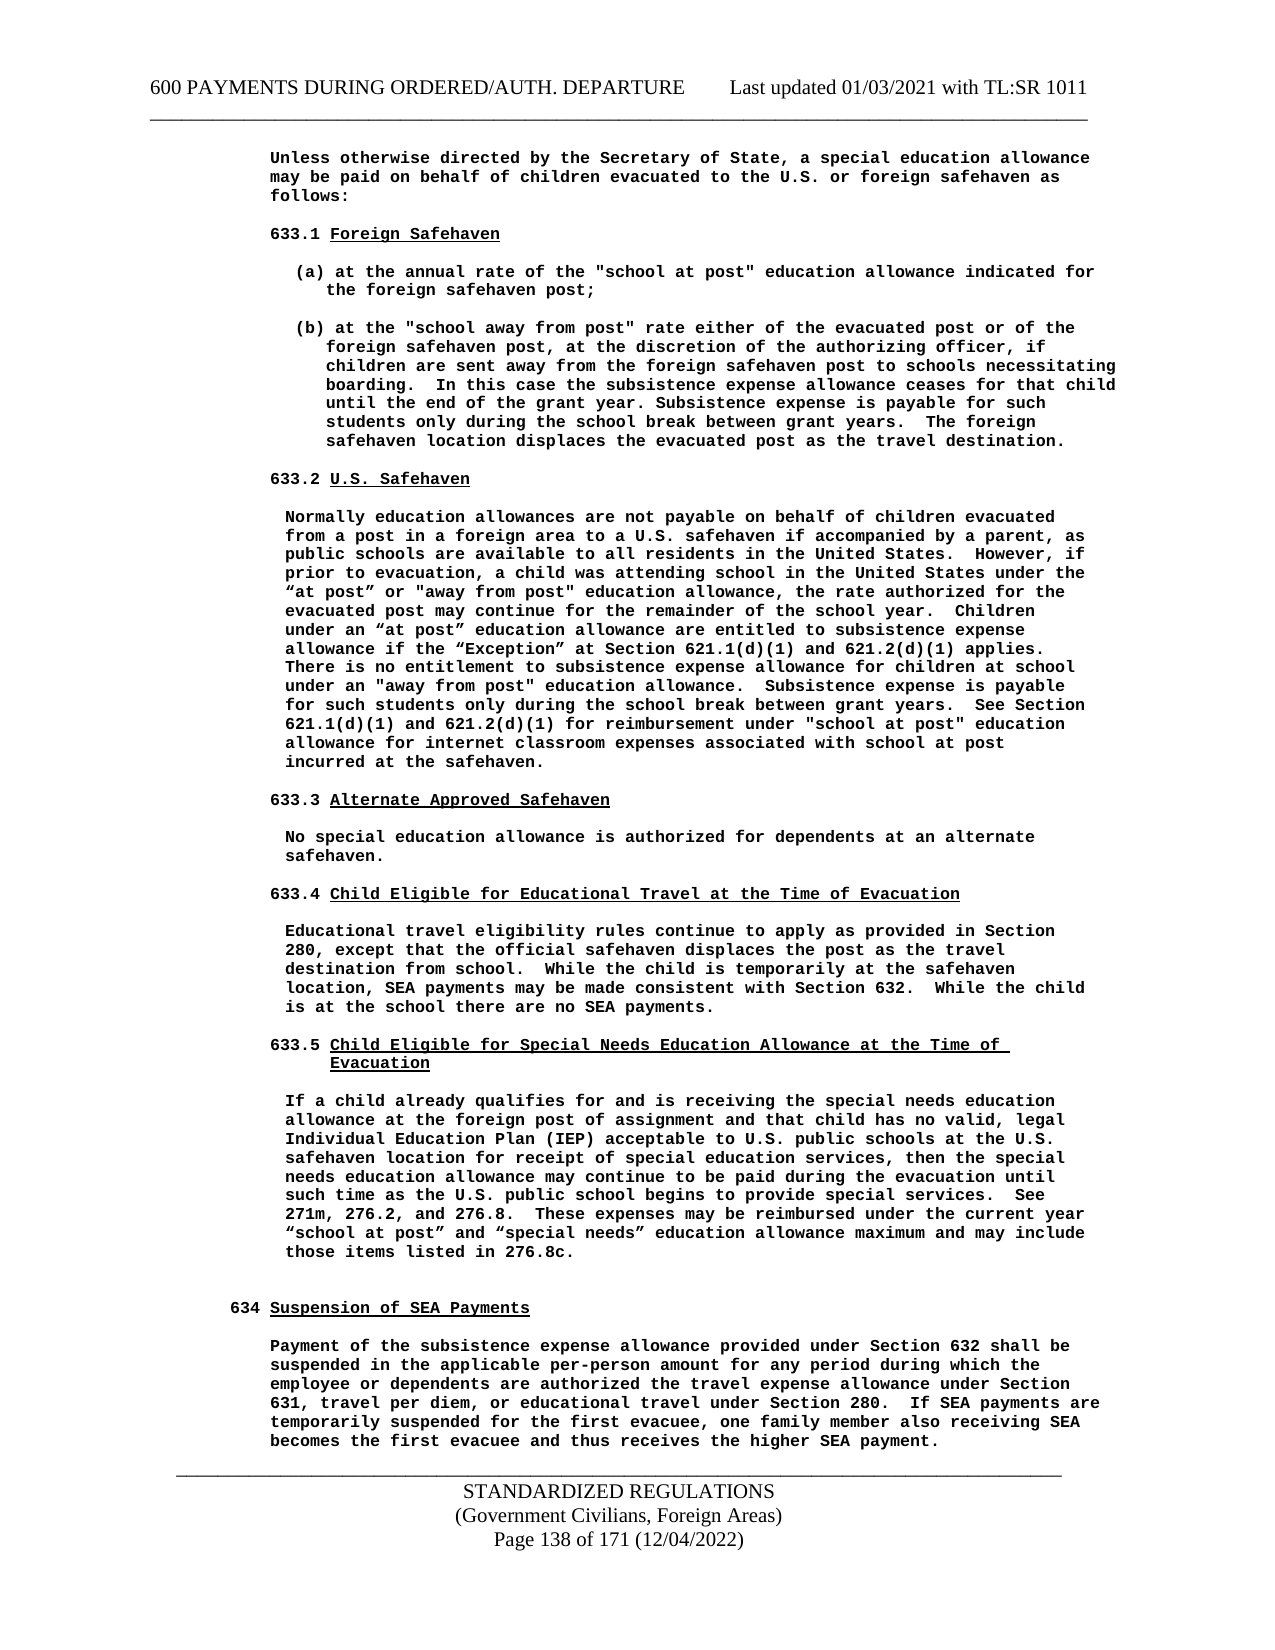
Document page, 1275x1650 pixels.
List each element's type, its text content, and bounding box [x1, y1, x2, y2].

text (b) at the "school away from post" rate either of the evacuated post or of the foreign safehaven post, at the discretion of the authorizing officer, if children are sent away from the foreign safehaven post to schools necessitating boarding. In this case the subsistence expense allowance ceases for that child until the end of the grant year. Subsistence expense is payable for such students only during the school break between grant years. The foreign safehaven location displaces the evacuated post as the travel destination. [285, 320, 1117, 452]
text 633.5 Child Eligible for Special Needs Education Allowance at the Time of Evacuation [270, 1036, 1087, 1074]
text If a child already qualifies for and is receiving the special needs education allowance at the foreign post of assignment and that child has no valid, legal Individual Education Plan (IEP) acceptable to U.S. public schools at the U.S. safehaven location for receipt of special education services, then the special needs education allowance may continue to be paid during the evacuation until such time as the U.S. public school begins to provide special services. See 271m, 276.2, and 276.8. These expenses may be reimbursed under the current year “school at post” and “special needs” education allowance maximum and may include those items listed in 276.8c. [285, 1093, 1087, 1262]
text (a) at the annual rate of the "school at post" education allowance indicated for the foreign safehaven post; [285, 263, 1117, 301]
text 634 Suspension of SEA Payments [230, 1300, 1117, 1319]
text Payment of the subsistence expense allowance provided under Section 632 shall be suspended in the applicable per-person amount for any period during which the employee or dependents are authorized the travel expense allowance under Section 631, travel per diem, or educational travel under Section 280. If SEA payments are temporarily suspended for the first evacuee, one family member also receiving SEA becomes the first evacuee and thus receives the higher SEA payment. [270, 1338, 1117, 1451]
text No special education allowance is authorized for dependents at an alternate safehaven. [285, 829, 1087, 866]
text 633.3 Alternate Approved Safehaven [270, 791, 1087, 810]
text 633.1 Foreign Safehaven [270, 225, 1087, 244]
text Unless otherwise directed by the Secretary of State, a special education allowance may be paid on behalf of children evacuated to the U.S. or foreign safehaven as follows: [270, 150, 1117, 207]
text 633.2 U.S. Safehaven [270, 471, 1087, 489]
text 633.4 Child Eligible for Educational Travel at the Time of Evacuation [270, 885, 1087, 904]
text Normally education allowances are not payable on behalf of children evacuated from a post in a foreign area to a U.S. safehaven if accompanied by a parent, as public schools are available to all residents in the United States. However, if prior to evacuation, a child was attending school in the United States under the “at post” or "away from post" education allowance, the rate authorized for the evacuated post may continue for the remainder of the school year. Children under an “at post” education allowance are entitled to subsistence expense allowance if the “Exception” at Section 621.1(d)(1) and 621.2(d)(1) applies. There is no entitlement to subsistence expense allowance for children at school under an "away from post" education allowance. Subsistence expense is payable for such students only during the school break between grant years. See Section 621.1(d)(1) and 621.2(d)(1) for reimbursement under "school at post" education allowance for internet classroom expenses associated with school at post incurred at the safehaven. [285, 508, 1087, 772]
text Educational travel eligibility rules continue to apply as provided in Section 280, except that the official safehaven displaces the post as the travel destination from school. While the child is temporarily at the safehaven location, SEA payments may be made consistent with Section 632. While the child is at the school there are no SEA payments. [285, 923, 1087, 1017]
